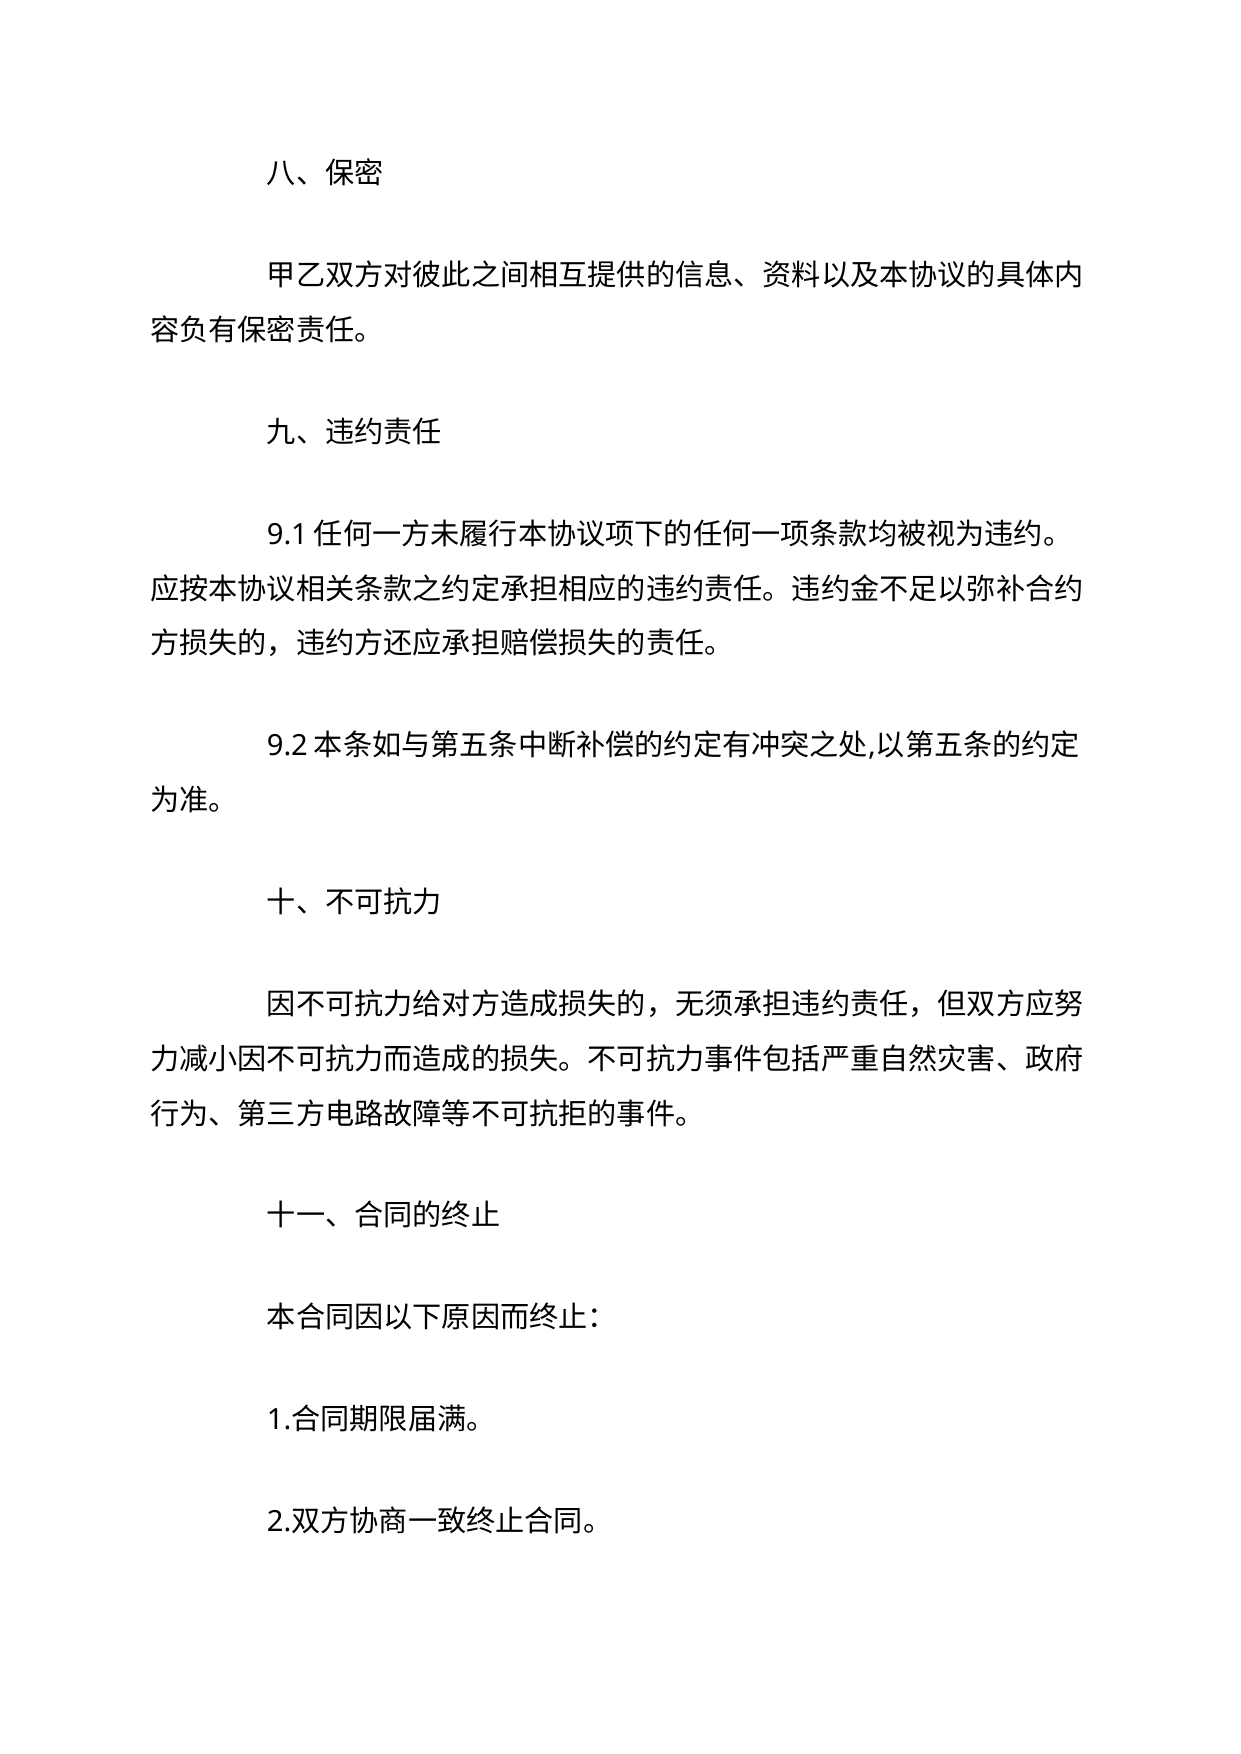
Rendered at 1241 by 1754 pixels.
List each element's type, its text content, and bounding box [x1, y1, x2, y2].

text 九、违约责任 [150, 408, 1090, 451]
text 9.1任何一方未履行本协议项下的任何一项条款均被视为违约。应按本协议相关条款之约定承担相应的违约责任。违约金不足以弥补合约方损失的，违约方还应承担赔偿损失的责任。 [150, 510, 1090, 662]
text 9.2本条如与第五条中断补偿的约定有冲突之处,以第五条的约定为准。 [150, 722, 1090, 819]
text 2.双方协商一致终止合同。 [150, 1497, 1090, 1540]
text 本合同因以下原因而终止： [150, 1294, 1090, 1336]
text 十一、合同的终止 [150, 1192, 1090, 1234]
text 1.合同期限届满。 [150, 1396, 1090, 1438]
text 甲乙双方对彼此之间相互提供的信息、资料以及本协议的具体内容负有保密责任。 [150, 252, 1090, 349]
text 八、保密 [150, 150, 1090, 192]
text 因不可抗力给对方造成损失的，无须承担违约责任，但双方应努力减小因不可抗力而造成的损失。不可抗力事件包括严重自然灾害、政府行为、第三方电路故障等不可抗拒的事件。 [150, 980, 1090, 1132]
text 十、不可抗力 [150, 879, 1090, 921]
